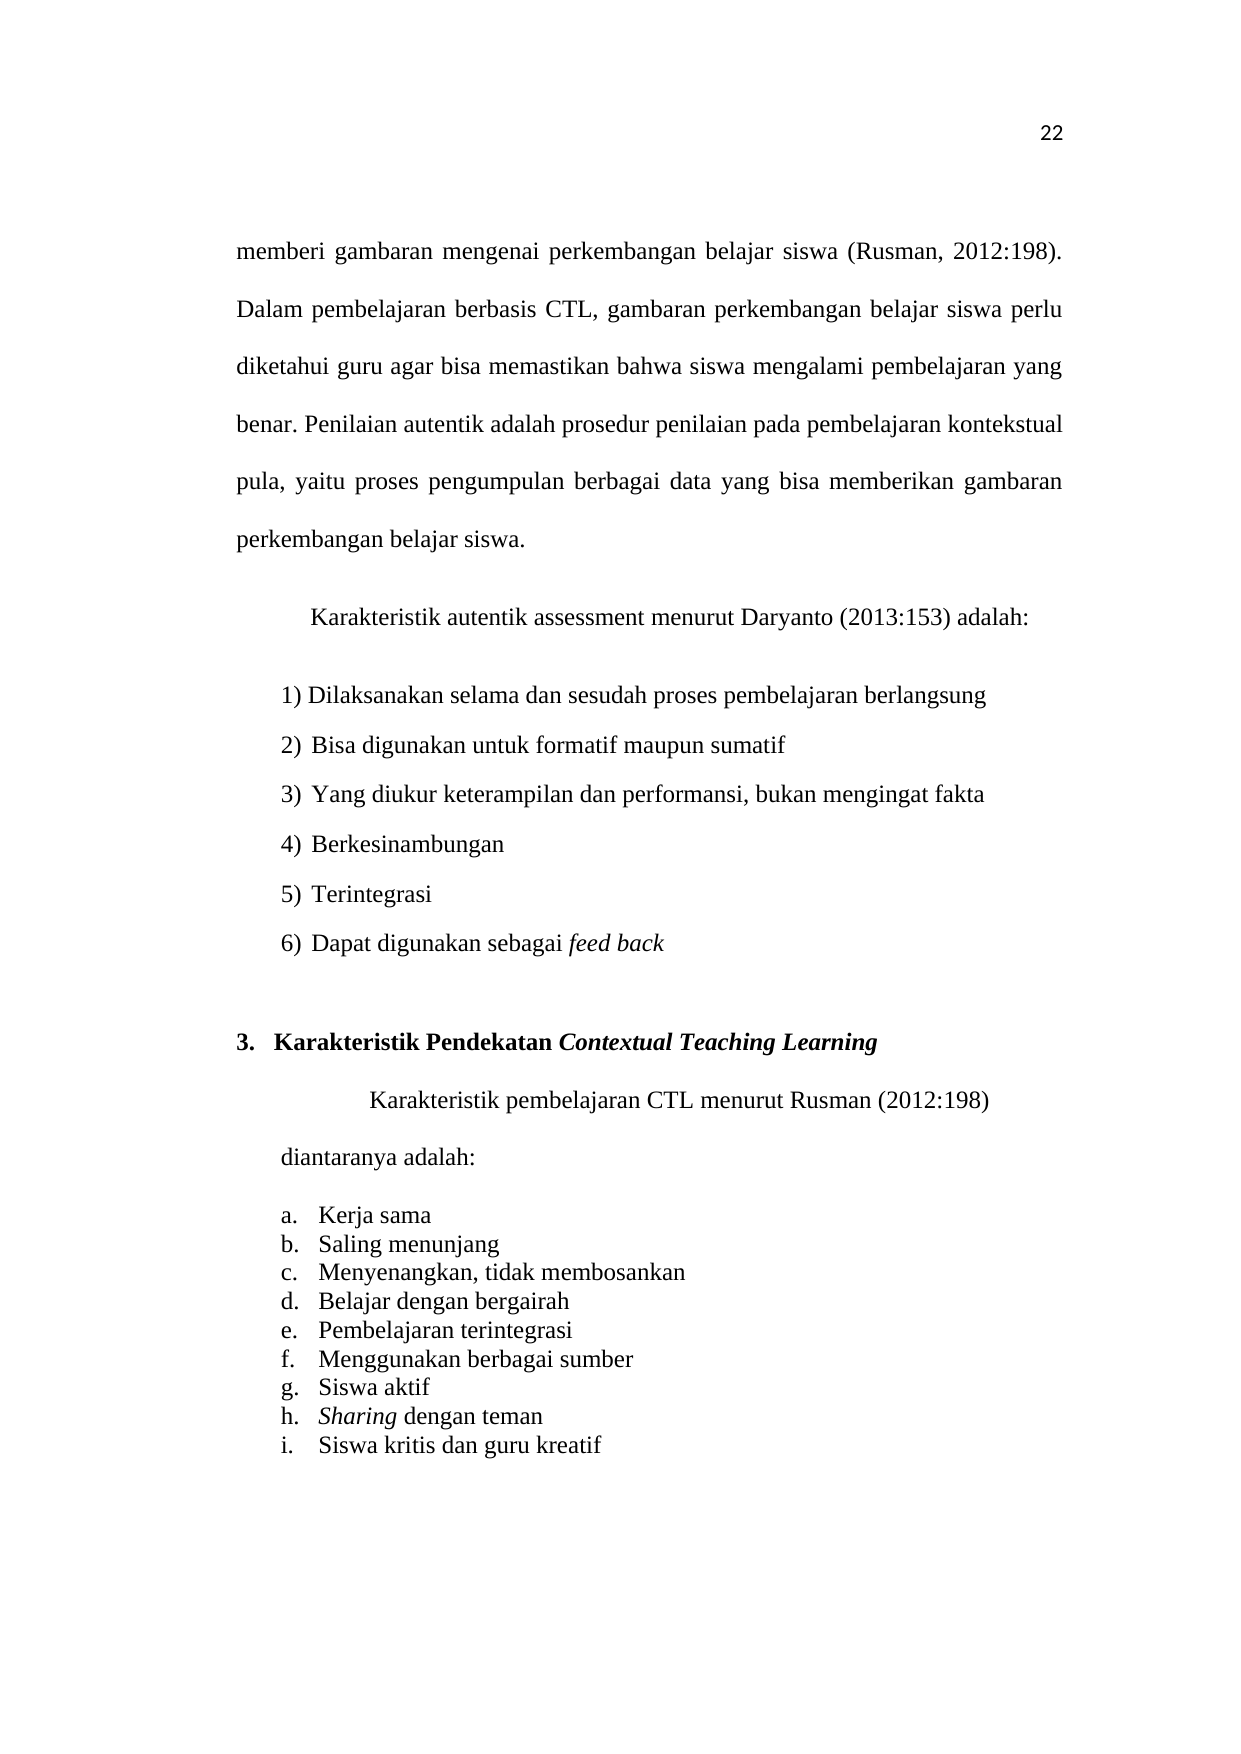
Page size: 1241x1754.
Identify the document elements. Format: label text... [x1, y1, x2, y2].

list Karakteristik Pendekatan Contextual Teaching Learning [236, 1027, 1063, 1056]
text 5) Terintegrasi [281, 879, 1063, 907]
text 3) Yang diukur keterampilan dan performansi, bukan mengingat fakta [281, 779, 1063, 808]
list Pembelajaran terintegrasi [281, 1315, 1063, 1344]
list Menyenangkan, tidak membosankan [281, 1257, 1063, 1286]
text 1) Dilaksanakan selama dan sesudah proses pembelajaran berlangsung [281, 680, 1063, 709]
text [236, 236, 1063, 552]
text 4) Berkesinambungan [281, 829, 1063, 858]
list Siswa aktif [281, 1372, 1063, 1401]
text 6) Dapat digunakan sebagai feed back [281, 928, 1063, 957]
list Belajar dengan bergairah [281, 1286, 1063, 1315]
list Kerja sama [281, 1200, 1063, 1229]
list Saling menunjang [281, 1229, 1063, 1257]
list Siswa kritis dan guru kreatif [281, 1430, 1063, 1459]
text Karakteristik autentik assessment menurut Daryanto (2013:153) adalah: [236, 602, 1063, 631]
list Sharing dengan teman [281, 1401, 1063, 1430]
list Karakteristik pembelajaran CTL menurut Rusman (2012:198) diantaranya adalah: [281, 1085, 1063, 1171]
list Menggunakan berbagai sumber [281, 1344, 1063, 1372]
text 2) Bisa digunakan untuk formatif maupun sumatif [281, 730, 1063, 759]
